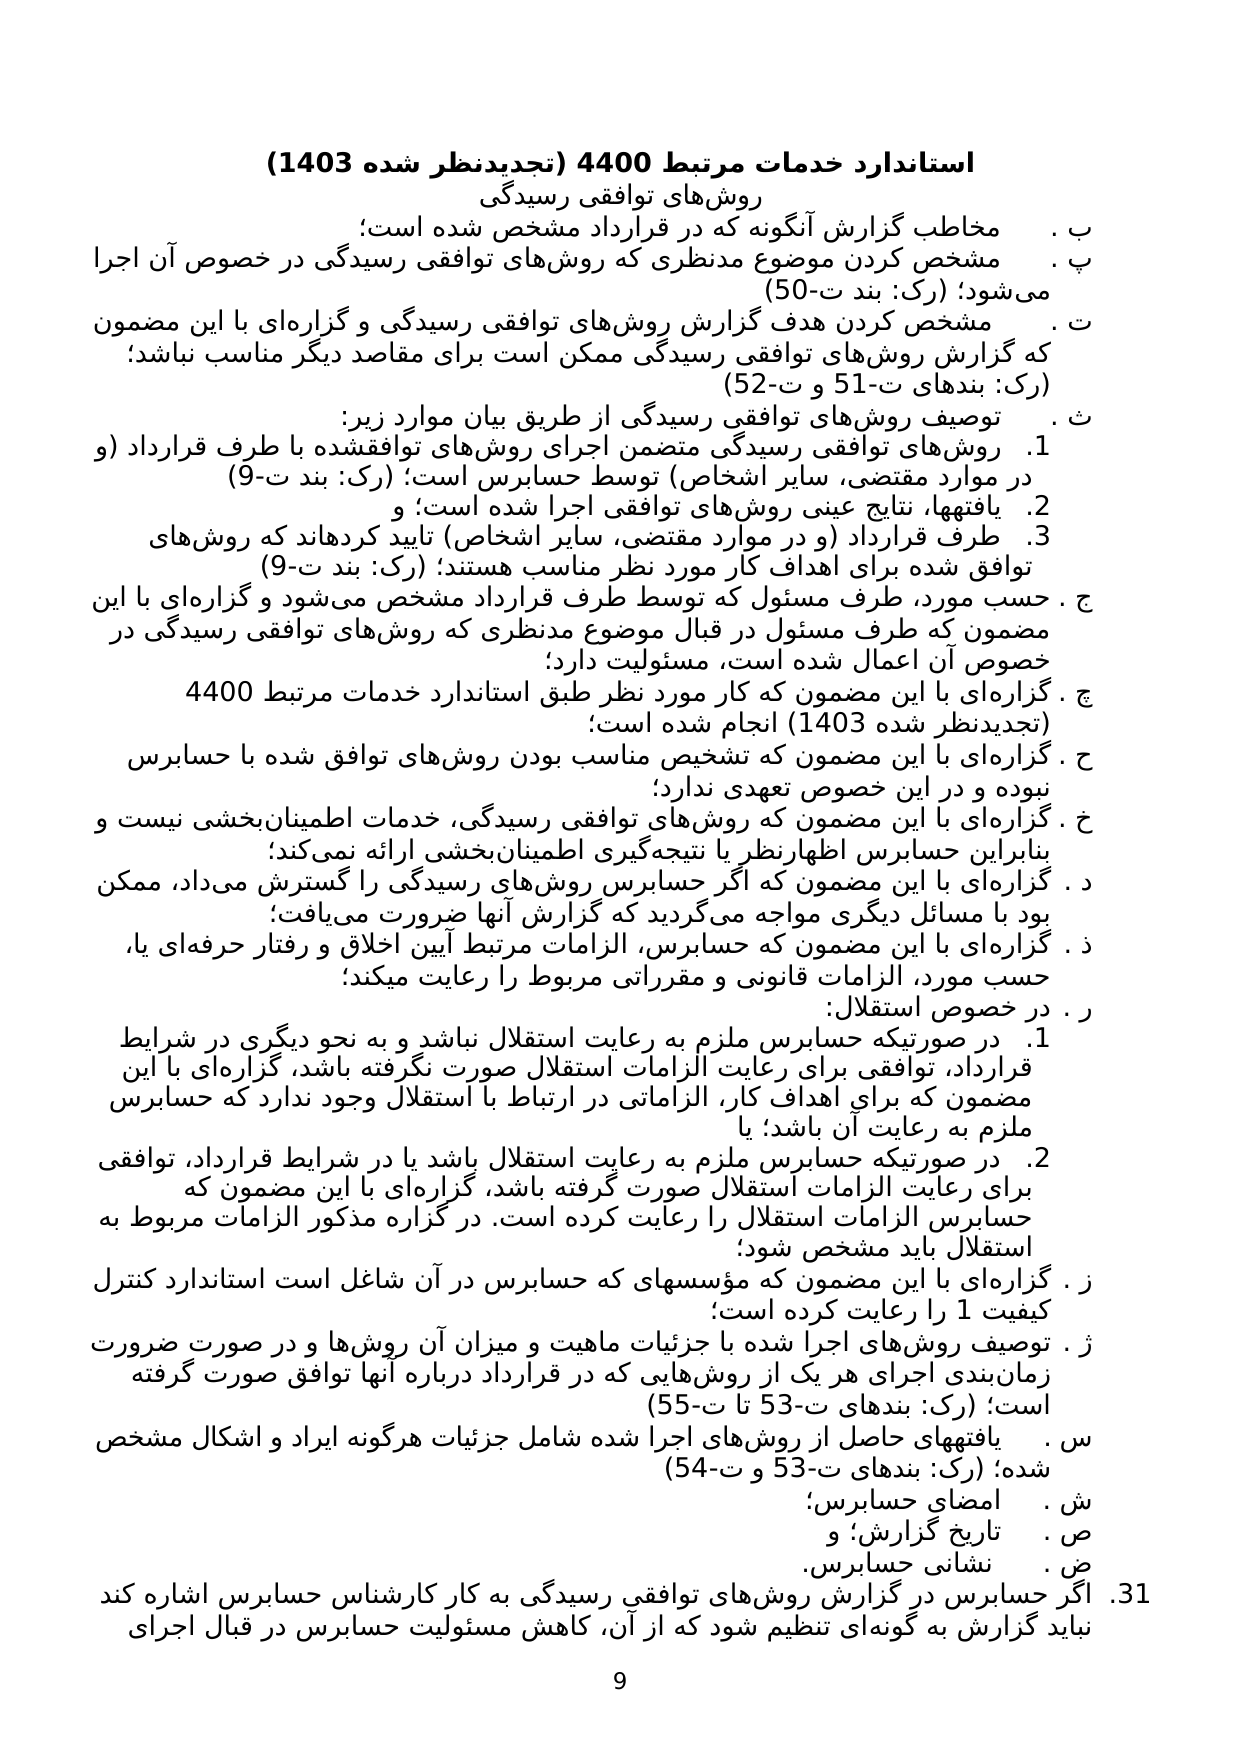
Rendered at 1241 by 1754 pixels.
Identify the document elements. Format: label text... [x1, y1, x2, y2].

text ژ . توصیف روش‌ها‌ی اجرا شده با جزئیات ماهیت و میزان آن روش‌ها‌ و در صورت ضرورت زمان‌بندی اجرای هر یک از روش‌ها‌یی که در قرارداد درباره آنها توافق صورت گرفته است؛ (رک: بندهای ت-53 تا ت-55) [89, 1326, 1092, 1421]
text 2. در صورتیکه حسابرس ملزم به رعایت استقلال باشد یا در شرایط قرارداد، توافقی برای رعایت الزامات استقلال صورت گرفته باشد، گزاره‌ای با این مضمون که حسابرس الزامات استقلال را رعایت کرده است. در گزاره مذکور الزامات مربوط به استقلال باید مشخص شود؛ [89, 1143, 1051, 1263]
text ح . گزاره‌ای با این مضمون که تشخیص مناسب بودن روش‌ها‌ی توافق شده با حسابرس نبوده و در این خصوص تعهدی ندارد؛ [89, 739, 1092, 802]
text چ . گزاره‌ای با این مضمون که کار مورد نظر طبق استاندارد خدمات مرتبط 4400 (تجدیدنظر شده 1403) انجام شده است؛ [89, 676, 1092, 739]
text س . یافتههای حاصل از روش‌ها‌ی اجرا شده شامل جزئیات هرگونه ایراد و اشکال مشخص شده؛ (رک: بندهای ت-53 و ت-54) [89, 1421, 1092, 1484]
text ر . در خصوص استقلال: [89, 992, 1092, 1023]
text 2. یافتهها، نتایج عینی روش‌ها‌ی توافقی اجرا شده است؛ و [89, 492, 1051, 522]
text ث . توصیف روش‌ها‌ی توافقی رسیدگی از طریق بیان موارد زیر: [89, 400, 1092, 432]
text ب . مخاطب گزارش آنگونه که در قرارداد مشخص شده است؛ [89, 211, 1092, 242]
text ز . گزاره‌ای با این مضمون که مؤسسهای که حسابرس در آن شاغل است استاندارد کنترل کیفیت 1 را رعایت کرده است؛ [89, 1263, 1092, 1326]
text خ . گزاره‌ای با این مضمون که روش‌ها‌ی توافقی رسیدگی، خدمات اطمینان‌بخشی نیست و بنابراین حسابرس اظهارنظر یا نتیجه‌گیری اطمینان‌بخشی ارائه نمی‌کند؛ [89, 802, 1092, 866]
text 1. در صورتیکه حسابرس ملزم به رعایت استقلال نباشد و به نحو دیگری در شرایط قرارداد، توافقی برای رعایت الزامات استقلال صورت نگرفته باشد، گزاره‌ای با این مضمون که برای اهداف کار، الزاماتی در ارتباط با استقلال وجود ندارد که حسابرس ملزم به رعایت آن باشد؛ یا [89, 1023, 1051, 1143]
text ج . حسب مورد، طرف مسئول که توسط طرف قرارداد مشخص می‌شود و گزاره‌ای با این مضمون که طرف مسئول در قبال موضوع مدنظری که روش‌ها‌ی توافقی رسیدگی در خصوص آن اعمال شده است، مسئولیت دارد؛ [89, 581, 1092, 676]
text 3. طرف قرارداد (و در موارد مقتضی، سایر اشخاص) تایید کردهاند که روش‌ها‌ی توافق شده برای اهداف کار مورد نظر مناسب هستند؛ (رک: بند ت-9) [89, 522, 1051, 581]
text ص . تاریخ گزارش؛ و [89, 1516, 1092, 1547]
text ت . مشخص کردن هدف گزارش روش‌ها‌ی توافقی رسیدگی و گزاره‌‌ای با این مضمون که گزارش روش‌ها‌ی توافقی رسیدگی ممکن است برای مقاصد دیگر مناسب نباشد؛ (رک: بندهای ت-51 و ت-52) [89, 306, 1092, 400]
text ذ . گزاره‌ای با این مضمون که حسابرس، الزامات مرتبط آیین اخلاق و رفتار حرفه‌ای یا، حسب مورد، الزامات قانونی و مقرراتی مربوط را رعایت میکند؛ [89, 929, 1092, 992]
text 1. روش‌ها‌ی توافقی رسیدگی متضمن اجرای روش‌ها‌ی توافقشده با طرف قرارداد (و در موارد مقتضی، سایر اشخاص) توسط حسابرس است؛ (رک: بند ت-9) [89, 432, 1051, 492]
text د . گزاره‌ای با این مضمون که اگر حسابرس روش‌ها‌ی رسیدگی را گسترش می‌داد، ممکن بود با مسائل دیگری مواجه می‌گردید که گزارش آنها ضرورت می‌یافت؛ [89, 866, 1092, 929]
text ش . امضای حسابرس؛ [89, 1484, 1092, 1516]
text پ . مشخص کردن موضوع مدنظری که روش‌ها‌ی توافقی رسیدگی در خصوص آن اجرا می‌شود؛ (رک: بند ت-50) [89, 242, 1092, 306]
text ض . نشانی حسابرس. [89, 1547, 1092, 1579]
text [89, 1579, 1152, 1642]
